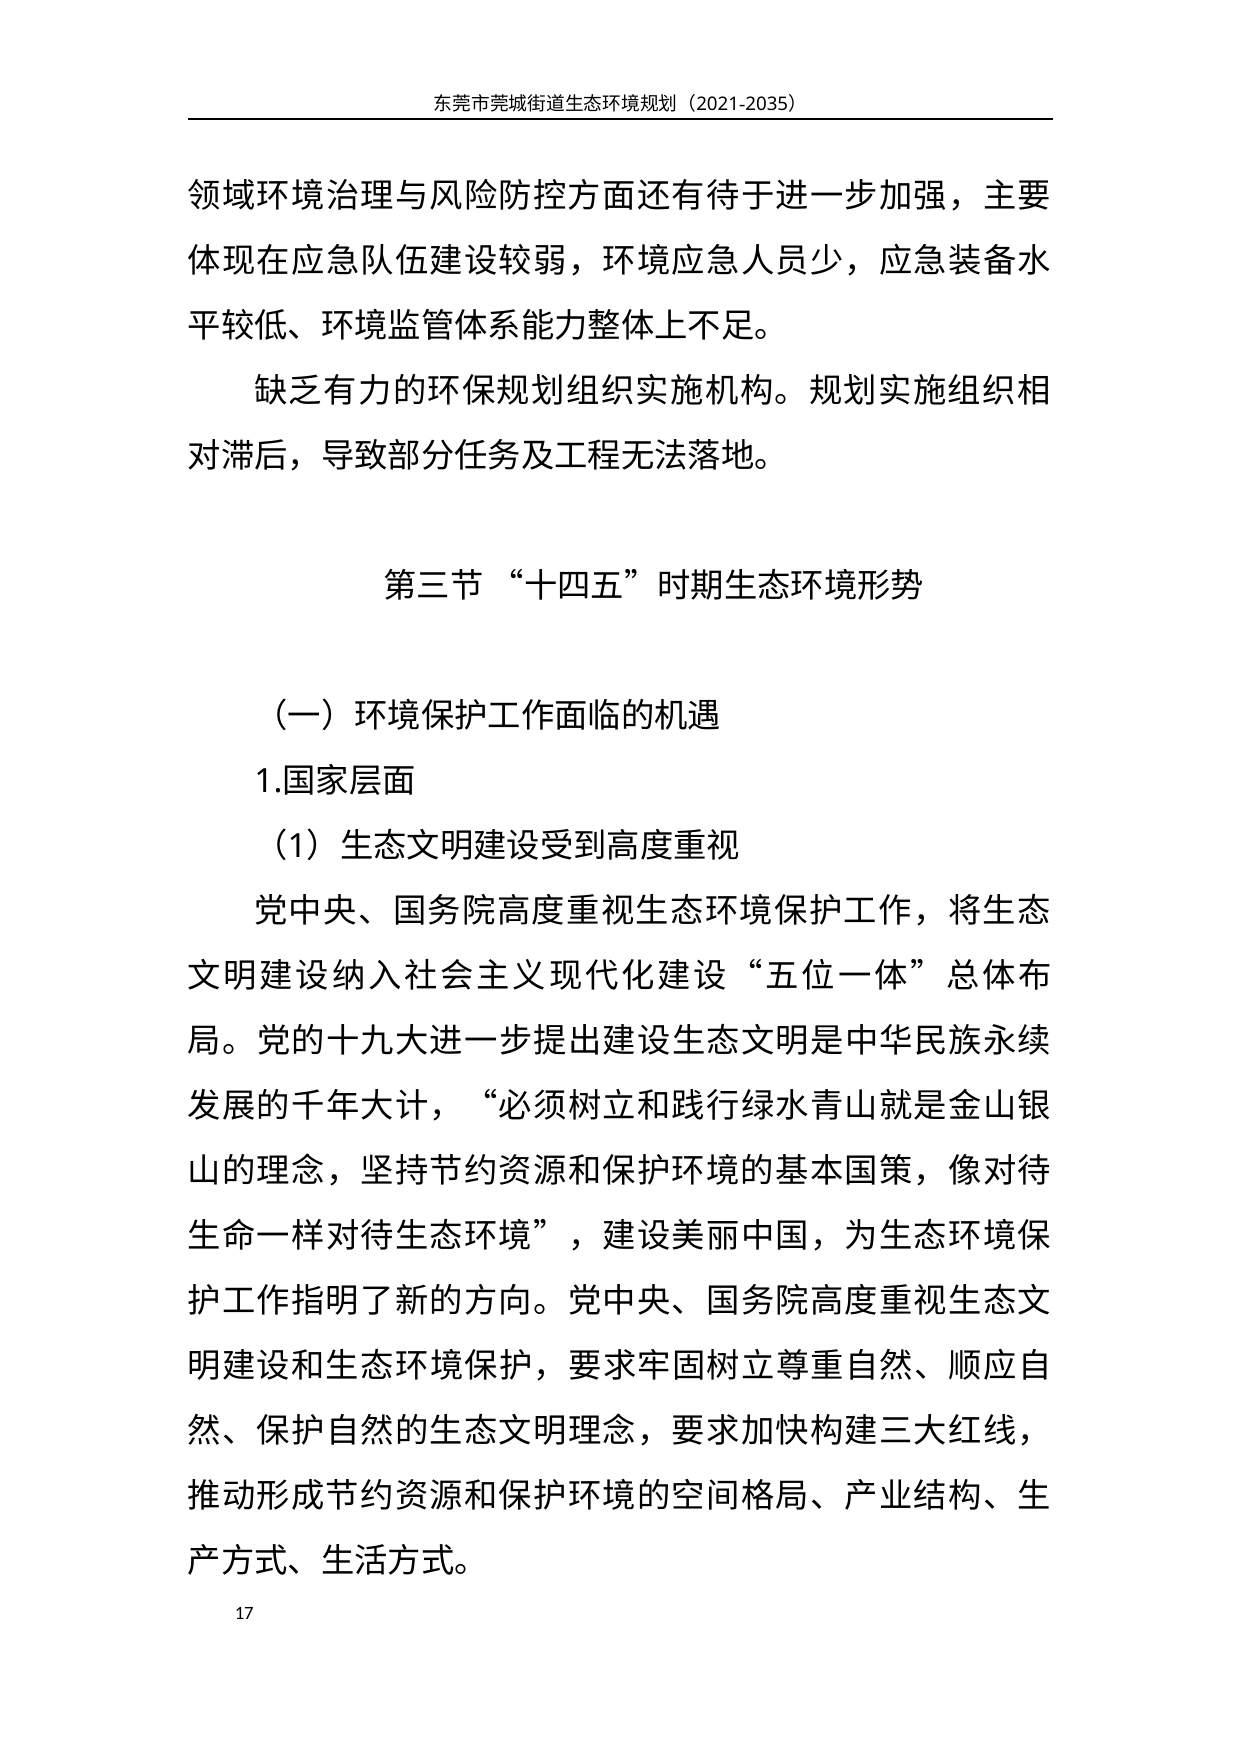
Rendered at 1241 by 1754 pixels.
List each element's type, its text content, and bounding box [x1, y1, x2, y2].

text 第三节 “十四五”时期生态环境形势 [187, 551, 1053, 616]
text （1）生态文明建设受到高度重视 [187, 811, 1053, 876]
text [187, 161, 1053, 356]
text 1.国家层面 [187, 746, 1053, 811]
text 缺乏有力的环保规划组织实施机构。规划实施组织相对滞后，导致部分任务及工程无法落地。 [187, 356, 1053, 486]
text （一）环境保护工作面临的机遇 [187, 681, 1053, 746]
text 党中央、国务院高度重视生态环境保护工作，将生态文明建设纳入社会主义现代化建设“五位一体”总体布局。党的十九大进一步提出建设生态文明是中华民族永续发展的千年大计，“必须树立和践行绿水青山就是金山银山的理念，坚持节约资源和保护环境的基本国策，像对待生命一样对待生态环境”，建设美丽中国，为生态环境保护工作指明了新的方向。党中央、国务院高度重视生态文明建设和生态环境保护，要求牢固树立尊重自然、顺应自然、保护自然的生态文明理念，要求加快构建三大红线，推动形成节约资源和保护环境的空间格局、产业结构、生产方式、生活方式。 [187, 876, 1053, 1591]
